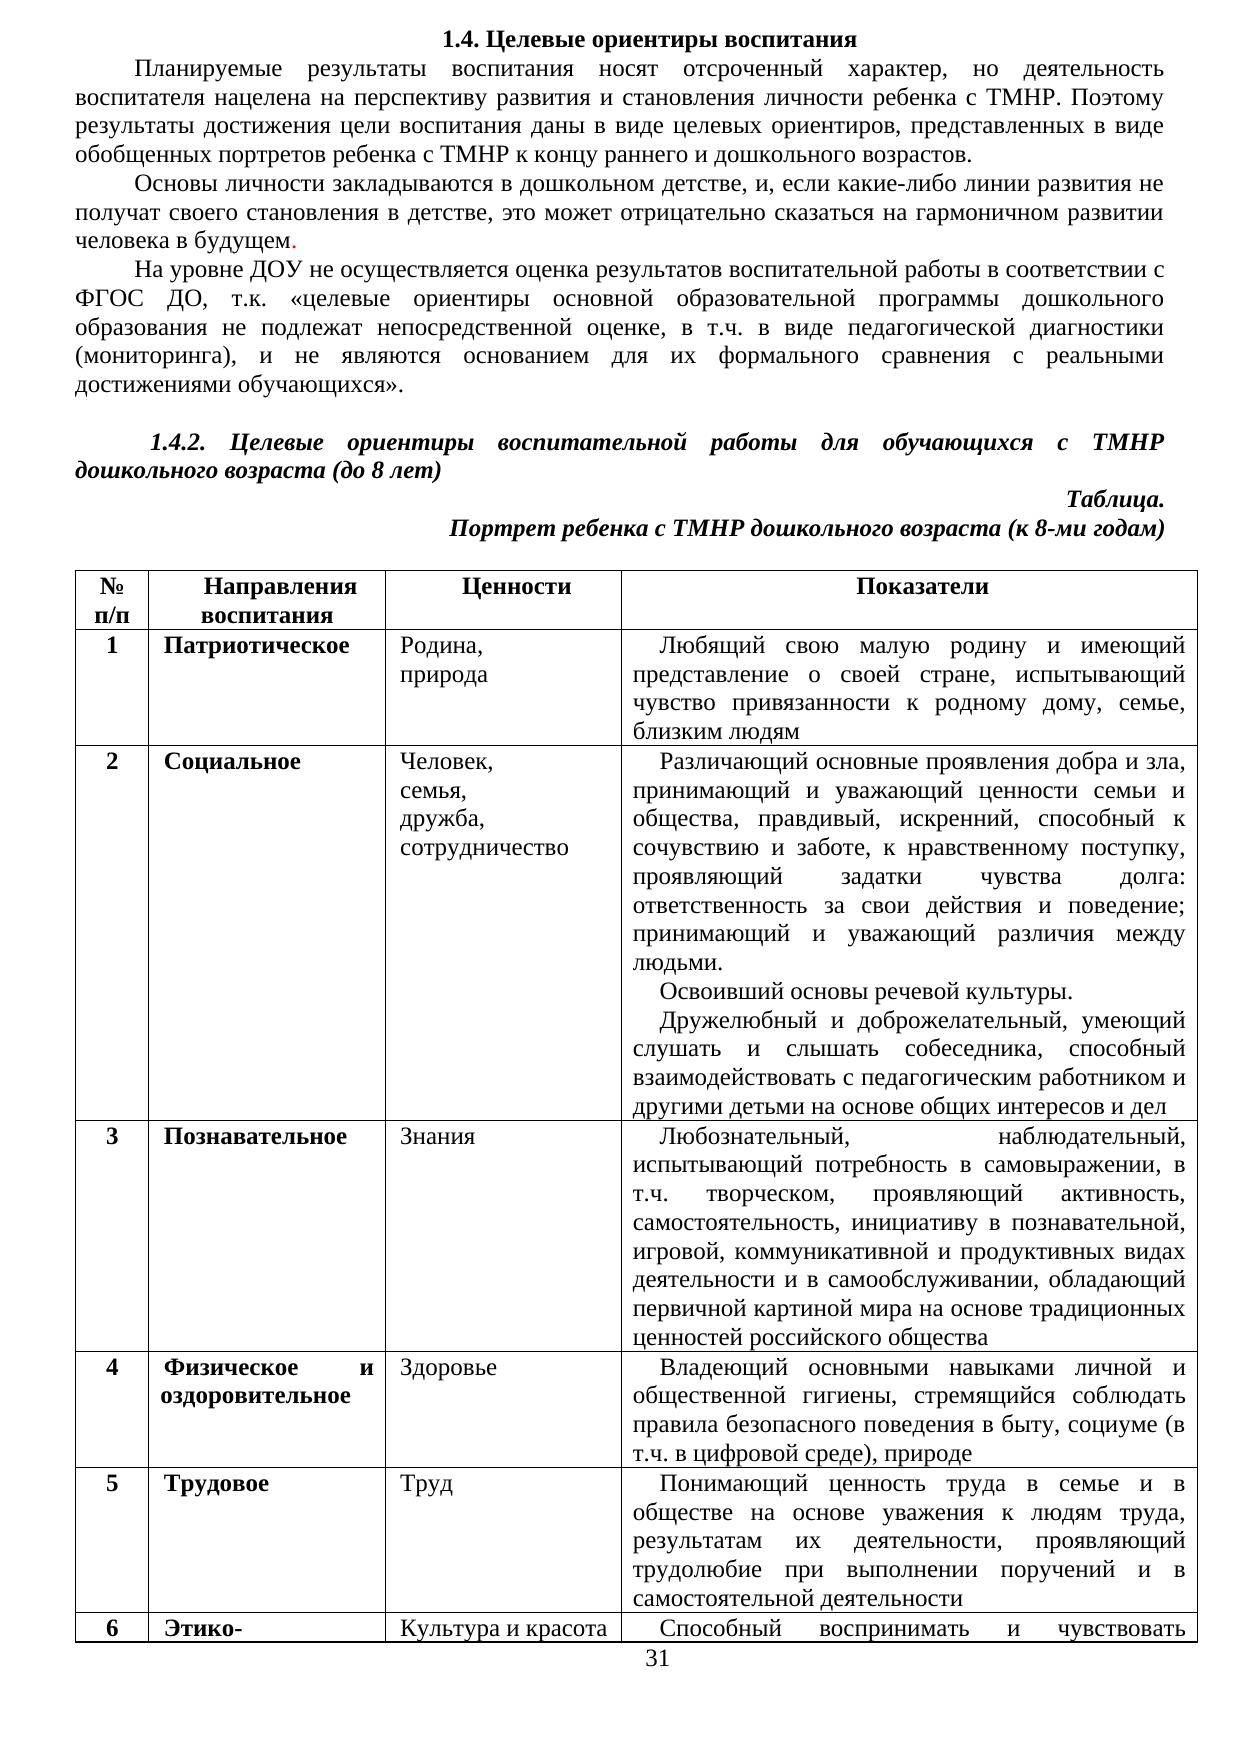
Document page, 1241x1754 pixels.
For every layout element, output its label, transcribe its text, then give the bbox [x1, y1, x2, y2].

text 1.4. Целевые ориентиры воспитания [75, 24, 1165, 53]
table_cell Владеющий основными навыками личной и общественной гигиены, стремящийся соблюдать правила безопасного поведения в быту, социуме (в т.ч. в цифровой среде), природе [622, 1352, 1197, 1467]
text Портрет ребенка с ТМНР дошкольного возраста (к 8-ми годам) [75, 513, 1165, 542]
table_cell Труд [386, 1468, 621, 1612]
table_cell 4 [76, 1352, 148, 1467]
table_cell Любознательный, наблюдательный, испытывающий потребность в самовыражении, в т.ч. творческом, проявляющий активность, самостоятельность, инициативу в познавательной, игровой, коммуникативной и продуктивных видах деятельности и в самообслуживании, обладающий первичной картиной мира на основе традиционных ценностей российского общества [622, 1121, 1197, 1351]
table_cell Понимающий ценность труда в семье и в обществе на основе уважения к людям труда, результатам их деятельности, проявляющий трудолюбие при выполнении поручений и в самостоятельной деятельности [622, 1468, 1197, 1612]
table_cell 3 [76, 1121, 148, 1351]
table_header Показатели [622, 571, 1197, 629]
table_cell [622, 1613, 1197, 1641]
table_cell 1 [76, 630, 148, 745]
table_header № п/п [76, 571, 148, 629]
table_cell 2 [76, 746, 148, 1120]
table_cell Любящий свою малую родину и имеющий представление о своей стране, испытывающий чувство привязанности к родному дому, семье, близким людям [622, 630, 1197, 745]
table_cell Физическое и оздоровительное [149, 1352, 385, 1467]
table_cell Культура и красота [386, 1613, 621, 1641]
text Планируемые результаты воспитания носят отсроченный характер, но деятельность воспитателя нацелена на перспективу развития и становления личности ребенка с ТМНР. Поэтому результаты достижения цели воспитания даны в виде целевых ориентиров, представленных в виде обобщенных портретов ребенка с ТМНР к концу раннего и дошкольного возрастов. [75, 53, 1165, 168]
table_cell Человек, семья, дружба, сотрудничество [386, 746, 621, 1120]
table_header Направления воспитания [149, 571, 385, 629]
table_cell Знания [386, 1121, 621, 1351]
table_cell Этико-эстетическое [149, 1613, 385, 1641]
table_cell 6 [76, 1613, 148, 1641]
table_cell Социальное [149, 746, 385, 1120]
text На уровне ДОУ не осуществляется оценка результатов воспитательной работы в соответствии с ФГОС ДО, т.к. «целевые ориентиры основной образовательной программы дошкольного образования не подлежат непосредственной оценке, в т.ч. в виде педагогической диагностики (мониторинга), и не являются основанием для их формального сравнения с реальными достижениями обучающихся». [75, 254, 1165, 398]
table_cell Различающий основные проявления добра и зла, принимающий и уважающий ценности семьи и общества, правдивый, искренний, способный к сочувствию и заботе, к нравственному поступку, проявляющий задатки чувства долга: ответственность за свои действия и поведение; принимающий и уважающий различия между людьми. Освоивший основы речевой культуры. Дружелюбный и доброжелательный, умеющий слушать и слышать собеседника, способный взаимодействовать с педагогическим работником и другими детьми на основе общих интересов и дел [622, 746, 1197, 1120]
table_cell 5 [76, 1468, 148, 1612]
table_cell Трудовое [149, 1468, 385, 1612]
table_cell Родина, природа [386, 630, 621, 745]
text Основы личности закладываются в дошкольном детстве, и, если какие-либо линии развития не получат своего становления в детстве, это может отрицательно сказаться на гармоничном развитии человека в будущем. [75, 168, 1165, 254]
table_cell Познавательное [149, 1121, 385, 1351]
table_cell Здоровье [386, 1352, 621, 1467]
table_cell Патриотическое [149, 630, 385, 745]
text Таблица. [75, 484, 1165, 513]
text 1.4.2. Целевые ориентиры воспитательной работы для обучающихся с ТМНР дошкольного возраста (до 8 лет) [75, 427, 1165, 484]
table_header Ценности [386, 571, 621, 629]
